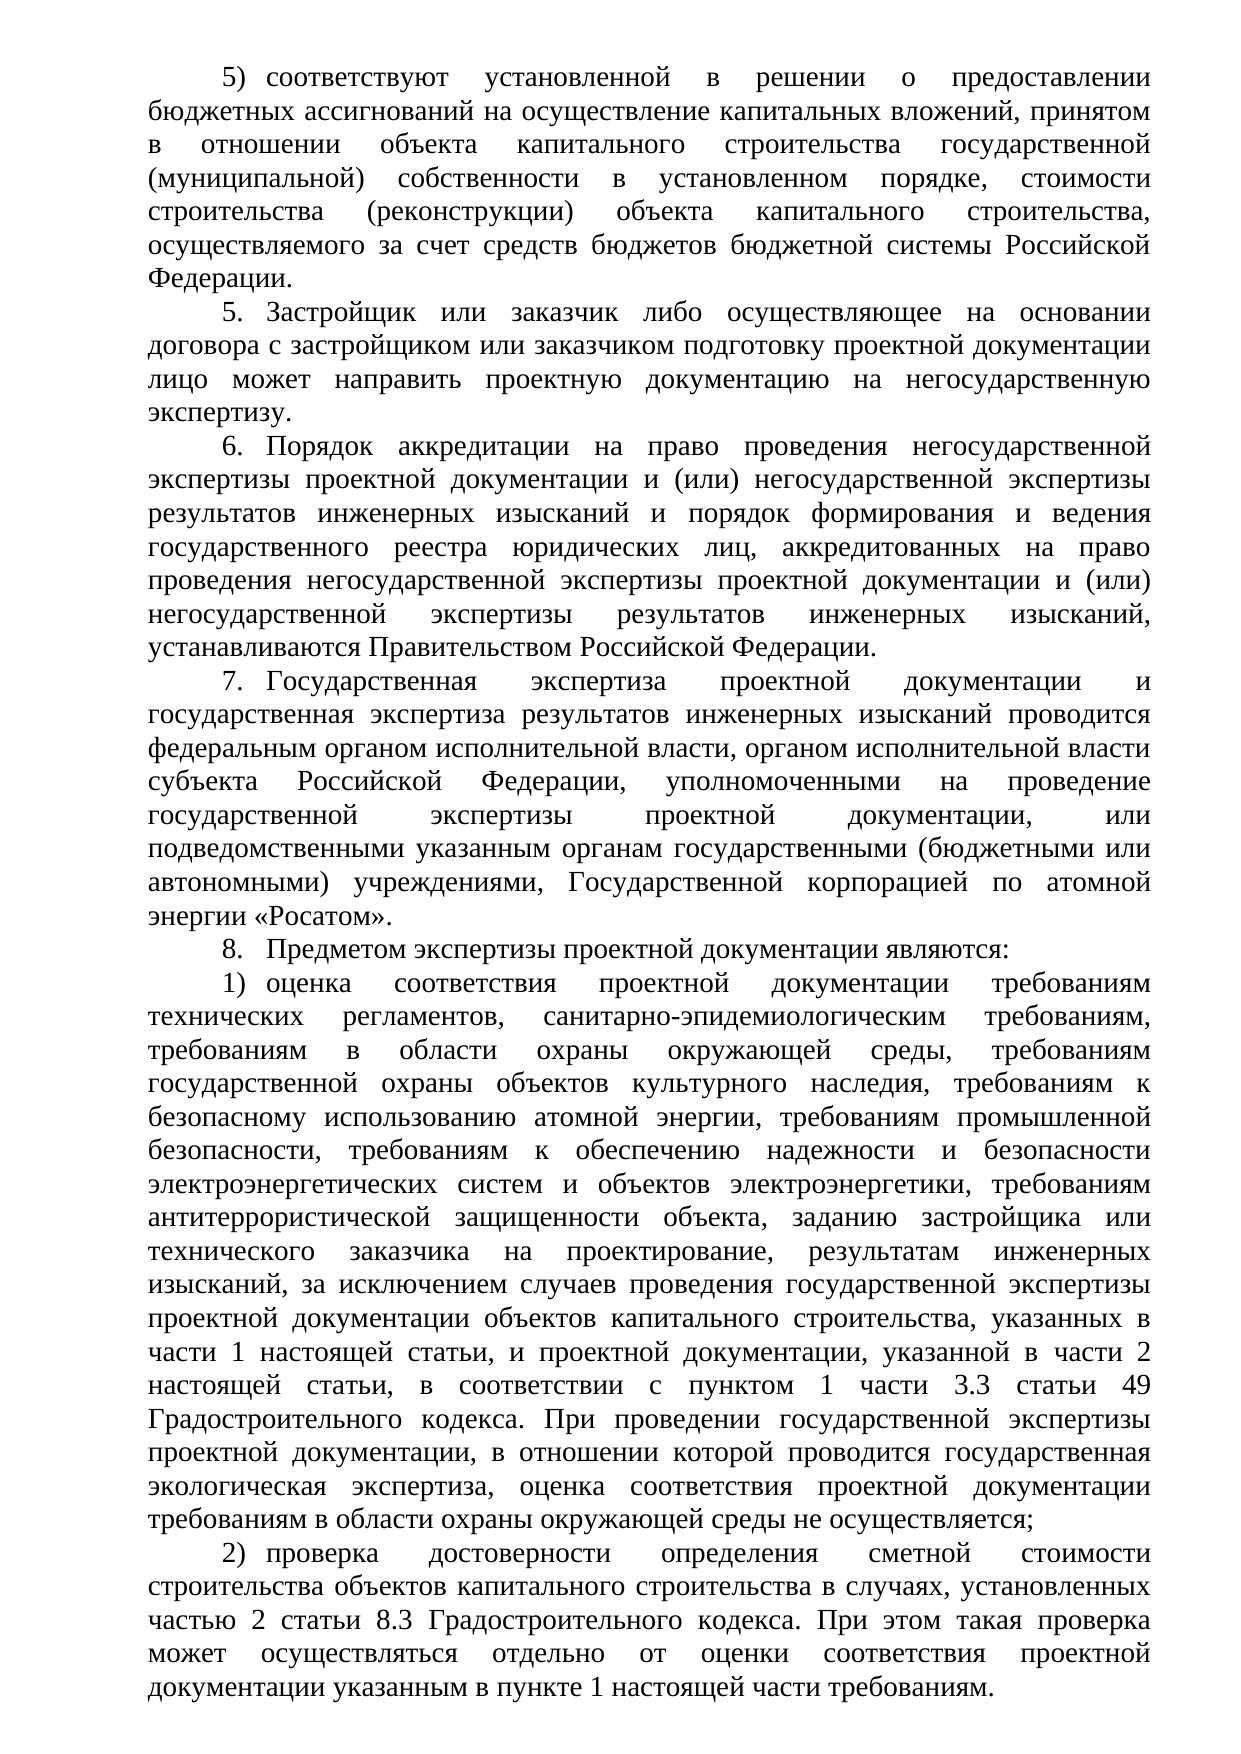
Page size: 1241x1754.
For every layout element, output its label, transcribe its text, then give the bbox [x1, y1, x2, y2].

list Порядок аккредитации на право проведения негосударственной экспертизы проектной документации и (или) негосударственной экспертизы результатов инженерных изысканий и порядок формирования и ведения государственного реестра юридических лиц, аккредитованных на право проведения негосударственной экспертизы проектной документации и (или) негосударственной экспертизы результатов инженерных изысканий, устанавливаются Правительством Российской Федерации. [148, 428, 1152, 663]
list оценка соответствия проектной документации требованиям технических регламентов, санитарно-эпидемиологическим требованиям, требованиям в области охраны окружающей среды, требованиям государственной охраны объектов культурного наследия, требованиям к безопасному использованию атомной энергии, требованиям промышленной безопасности, требованиям к обеспечению надежности и безопасности электроэнергетических систем и объектов электроэнергетики, требованиям антитеррористической защищенности объекта, заданию застройщика или технического заказчика на проектирование, результатам инженерных изысканий, за исключением случаев проведения государственной экспертизы проектной документации объектов капитального строительства, указанных в части 1 настоящей статьи, и проектной документации, указанной в части 2 настоящей статьи, в соответствии с пунктом 1 части 3.3 статьи 49 Градостроительного кодекса. При проведении государственной экспертизы проектной документации, в отношении которой проводится государственная экологическая экспертиза, оценка соответствия проектной документации требованиям в области охраны окружающей среды не осуществляется; [148, 965, 1152, 1535]
list Государственная экспертиза проектной документации и государственная экспертиза результатов инженерных изысканий проводится федеральным органом исполнительной власти, органом исполнительной власти субъекта Российской Федерации, уполномоченными на проведение государственной экспертизы проектной документации, или подведомственными указанным органам государственными (бюджетными или автономными) учреждениями, Государственной корпорацией по атомной энергии «Росатом». [148, 663, 1152, 931]
list Предметом экспертизы проектной документации являются: [148, 931, 1152, 965]
list Застройщик или заказчик либо осуществляющее на основании договора с застройщиком или заказчиком подготовку проектной документации лицо может направить проектную документацию на негосударственную экспертизу. [148, 294, 1152, 428]
list соответствуют установленной в решении о предоставлении бюджетных ассигнований на осуществление капитальных вложений, принятом в отношении объекта капитального строительства государственной (муниципальной) собственности в установленном порядке, стоимости строительства (реконструкции) объекта капитального строительства, осуществляемого за счет средств бюджетов бюджетной системы Российской Федерации. [148, 59, 1152, 294]
list проверка достоверности определения сметной стоимости строительства объектов капитального строительства в случаях, установленных частью 2 статьи 8.3 Градостроительного кодекса. При этом такая проверка может осуществляться отдельно от оценки соответствия проектной документации указанным в пункте 1 настоящей части требованиям. [148, 1535, 1152, 1703]
